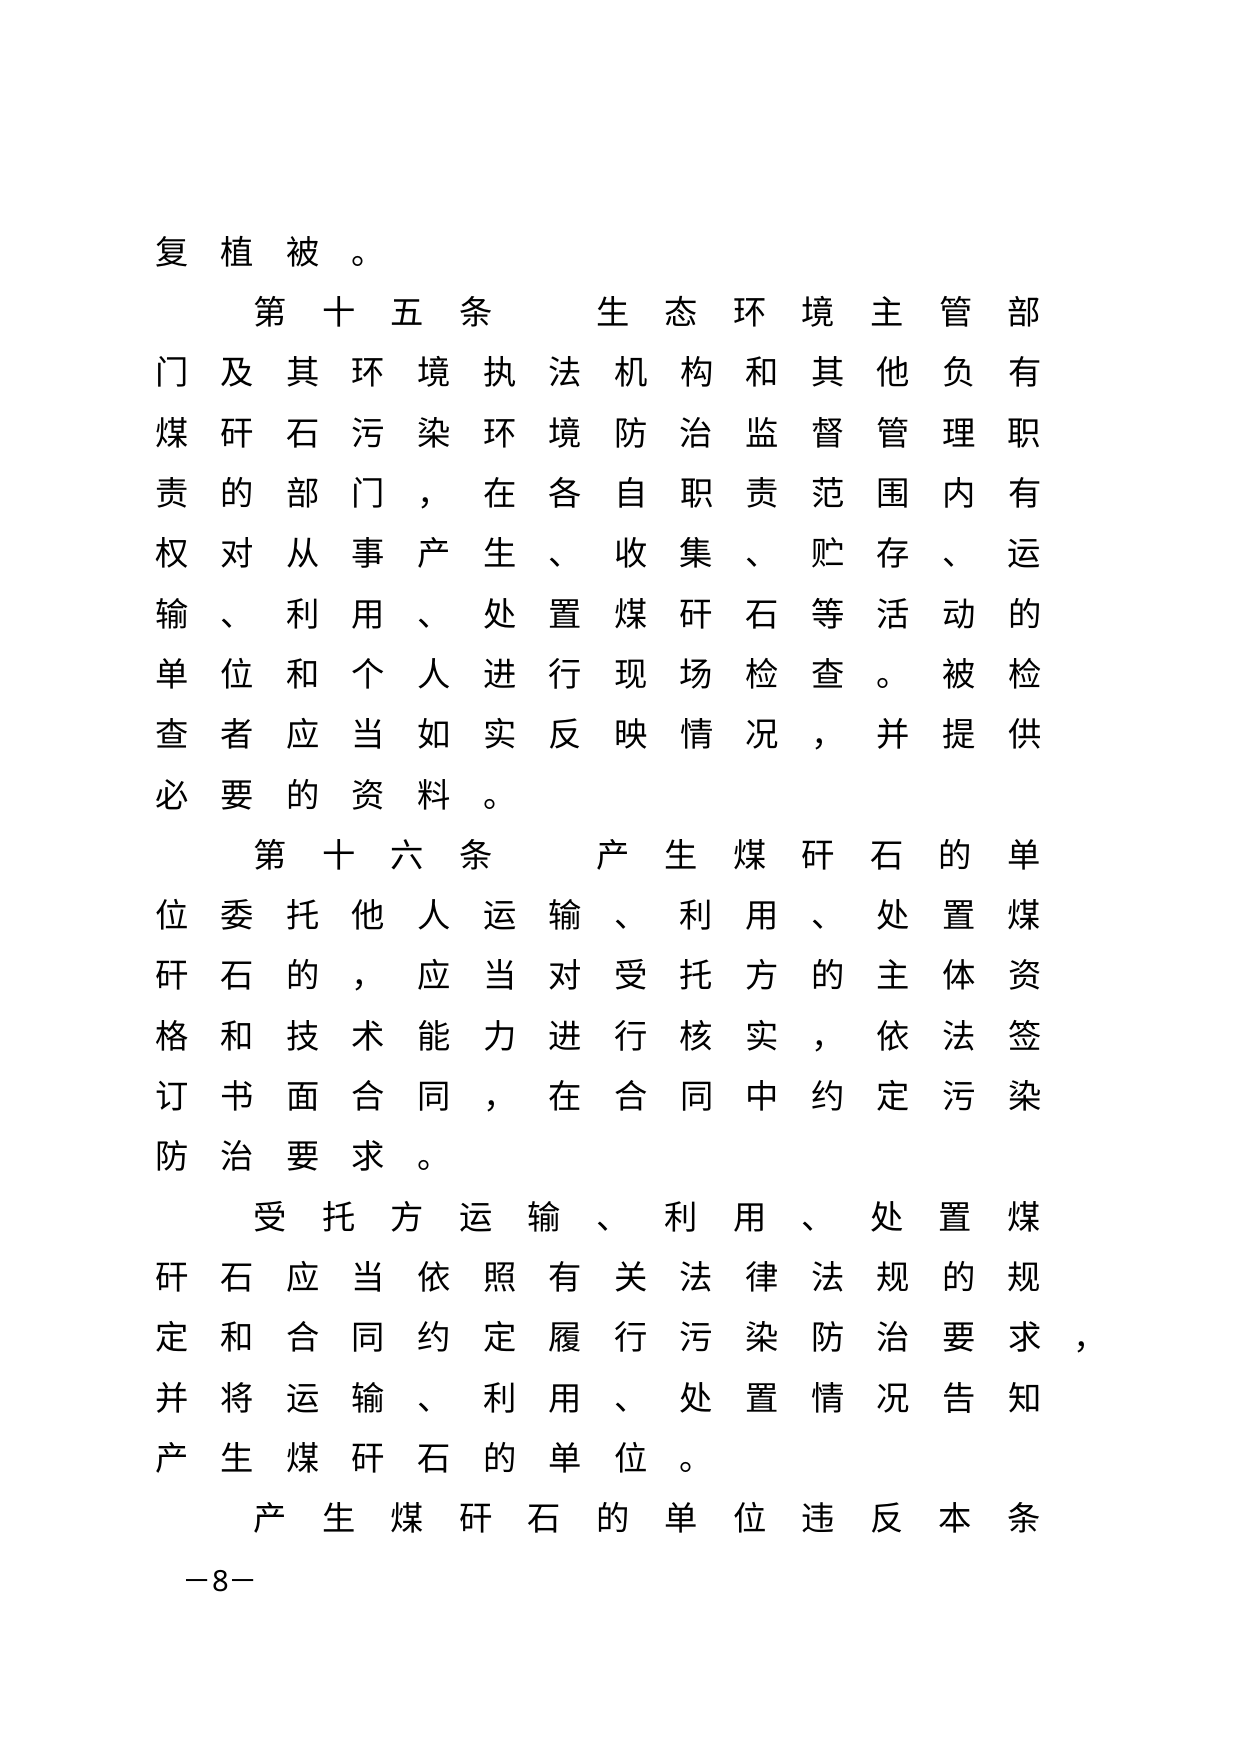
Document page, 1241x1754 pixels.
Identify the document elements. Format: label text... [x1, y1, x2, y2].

text 产生煤矸石的单位违反本条第一款规定的，除依照有关法律法规的规定予以处罚外，还应当与造成环境污染和生态破坏的受托方承担连带责任。 [155, 1486, 1073, 1546]
text 受托方运输、利用、处置煤矸石应当依照有关法律法规的规定和合同约定履行污染防治要求，并将运输、利用、处置情况告知产生煤矸石的单位。 [155, 1184, 1073, 1486]
text 第十六条 产生煤矸石的单位委托他人运输、利用、处置煤矸石的，应当对受托方的主体资格和技术能力进行核实，依法签订书面合同，在合同中约定污染防治要求。 [155, 823, 1073, 1184]
text 第十五条 生态环境主管部门及其环境执法机构和其他负有煤矸石污染环境防治监督管理职责的部门，在各自职责范围内有权对从事产生、收集、贮存、运输、利用、处置煤矸石等活动的单位和个人进行现场检查。被检查者应当如实反映情况，并提供必要的资料。 [155, 280, 1073, 823]
text 第十四条 煤矸石堆场的生态保护与修复，应当符合矿山生态环境保护与恢复治理技术规范。鼓励对煤矸石山进行覆土绿化，对煤矸石堆场占地平整覆土、恢复植被。 [155, 219, 1073, 280]
